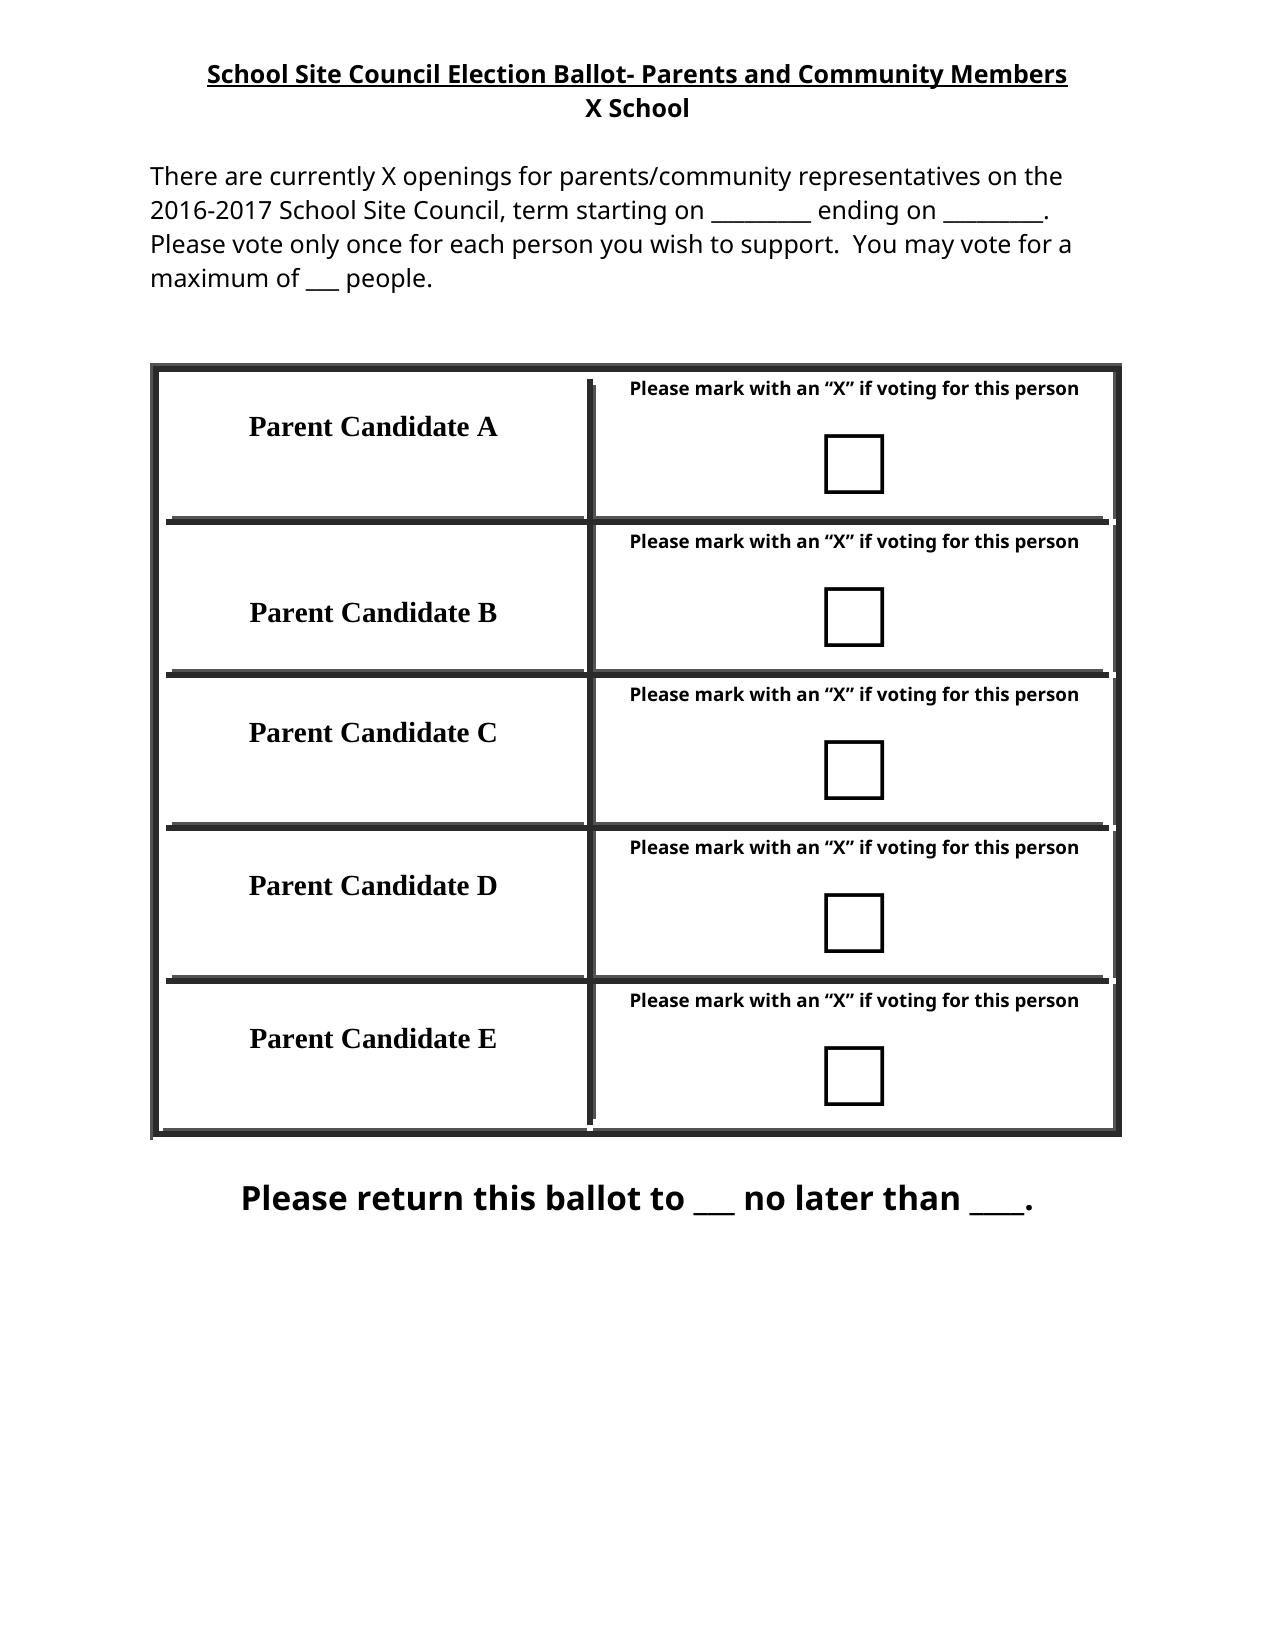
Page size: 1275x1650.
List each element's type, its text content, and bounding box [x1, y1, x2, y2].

text Please return this ballot to ___ no later than ____. [150, 1174, 1125, 1220]
text There are currently X openings for parents/community representatives on the 2016-2017 School Site Council, term starting on _________ ending on _________. Please vote only once for each person you wish to support. You may vote for a maximum of ___ people. [150, 158, 1125, 295]
table_header Parent Candidate A [163, 372, 590, 516]
text X School [150, 90, 1125, 124]
table_cell Parent Candidate B [159, 516, 584, 669]
table_cell Please mark with an “X” if voting for this person □ [590, 975, 1116, 1128]
table_cell Please mark with an “X” if voting for this person □ [596, 669, 1116, 822]
table_cell Parent Candidate C [159, 669, 584, 822]
table_cell Parent Candidate D [159, 822, 584, 975]
text School Site Council Election Ballot- Parents and Community Members [150, 56, 1125, 90]
table_cell Parent Candidate E [159, 975, 590, 1128]
table_cell Please mark with an “X” if voting for this person □ [596, 516, 1116, 669]
table_cell Please mark with an “X” if voting for this person □ [596, 822, 1116, 975]
table_header Please mark with an “X” if voting for this person □ [590, 372, 1113, 516]
